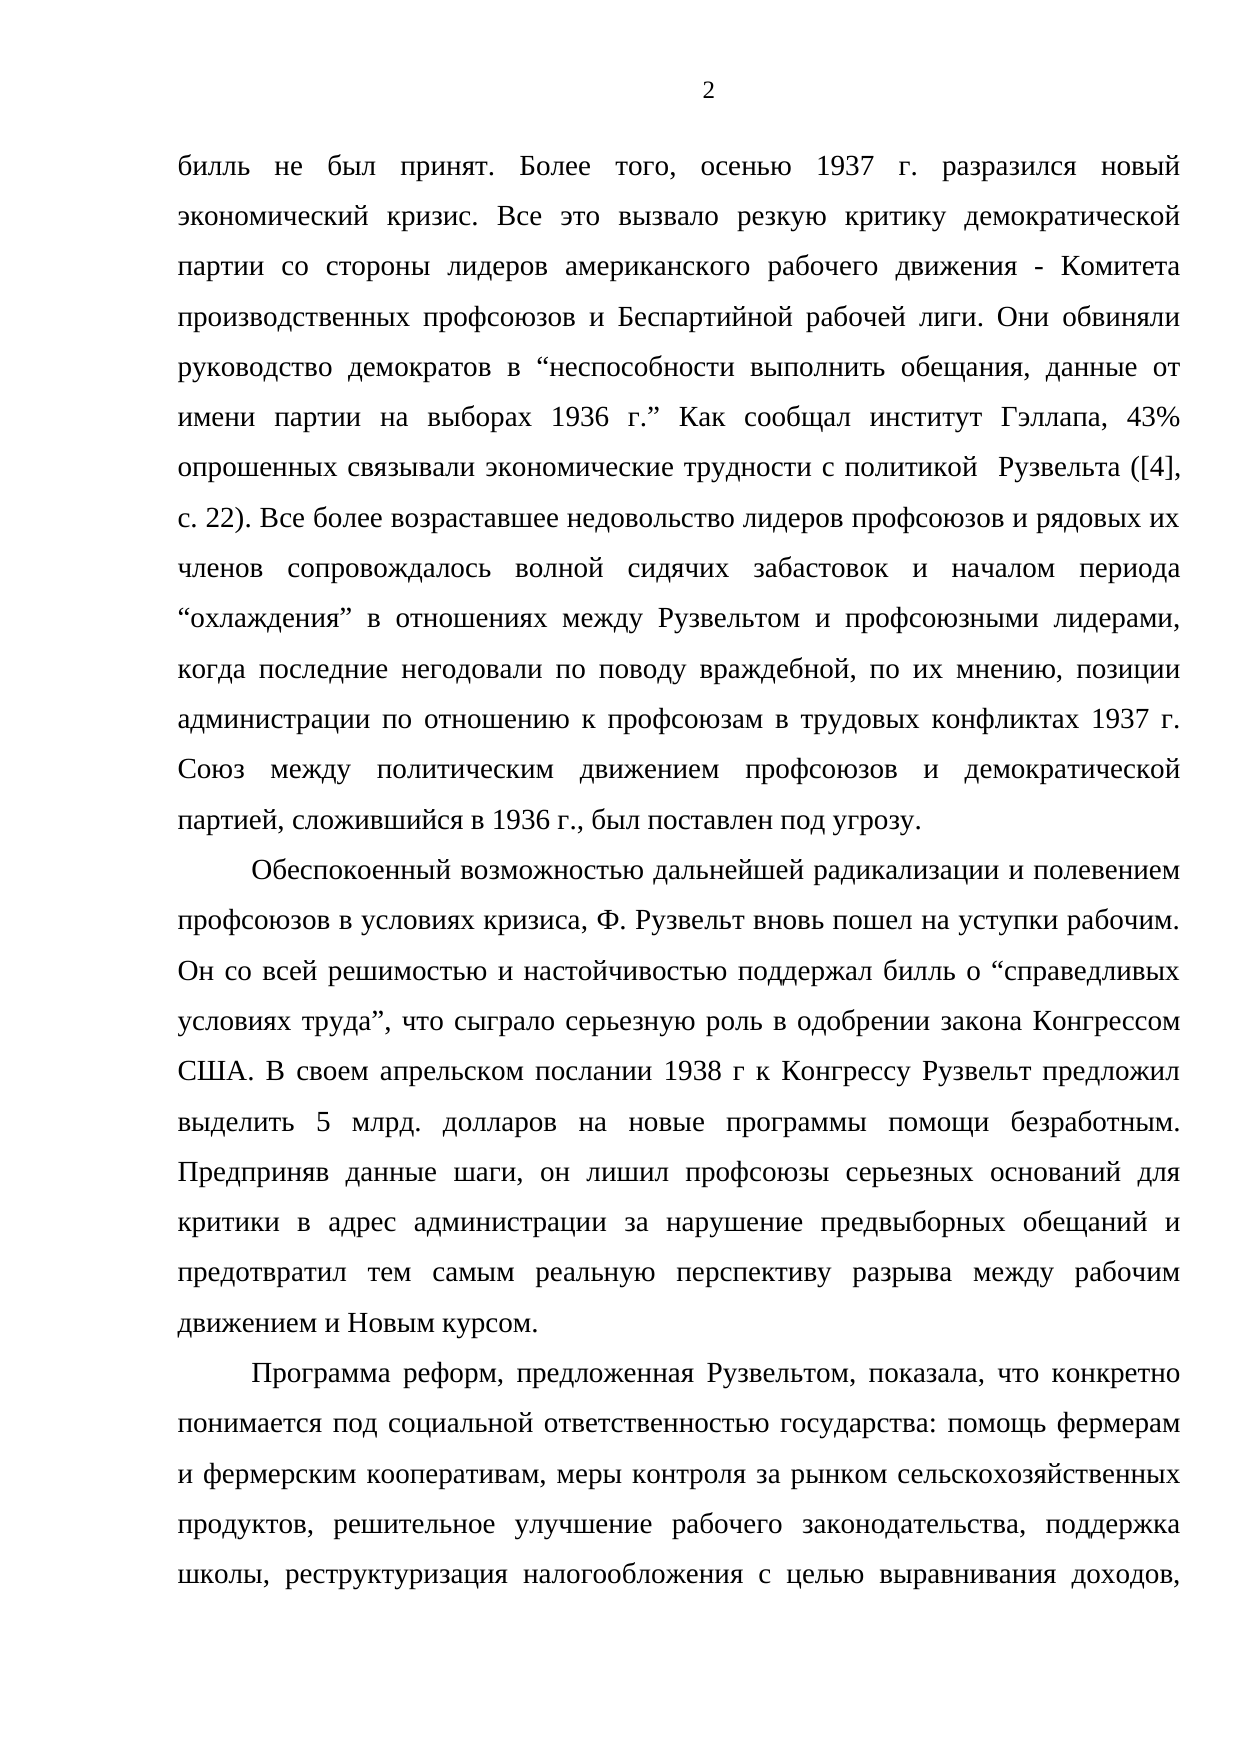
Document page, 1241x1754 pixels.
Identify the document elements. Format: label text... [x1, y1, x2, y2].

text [177, 148, 1181, 835]
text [177, 1355, 1181, 1590]
text Обеспокоенный возможностью дальнейшей радикализации и полевением профсоюзов в условиях кризиса, Ф. Рузвельт вновь пошел на уступки рабочим. Он со всей решимостью и настойчивостью поддержал билль о “справедливых условиях труда”, что сыграло серьезную роль в одобрении закона Конгрессом США. В своем апрельском послании 1938 г к Конгрессу Рузвельт предложил выделить 5 млрд. долларов на новые программы помощи безработным. Предприняв данные шаги, он лишил профсоюзы серьезных оснований для критики в адрес администрации за нарушение предвыборных обещаний и предотвратил тем самым реальную перспективу разрыва между рабочим движением и Новым курсом. [177, 852, 1181, 1338]
